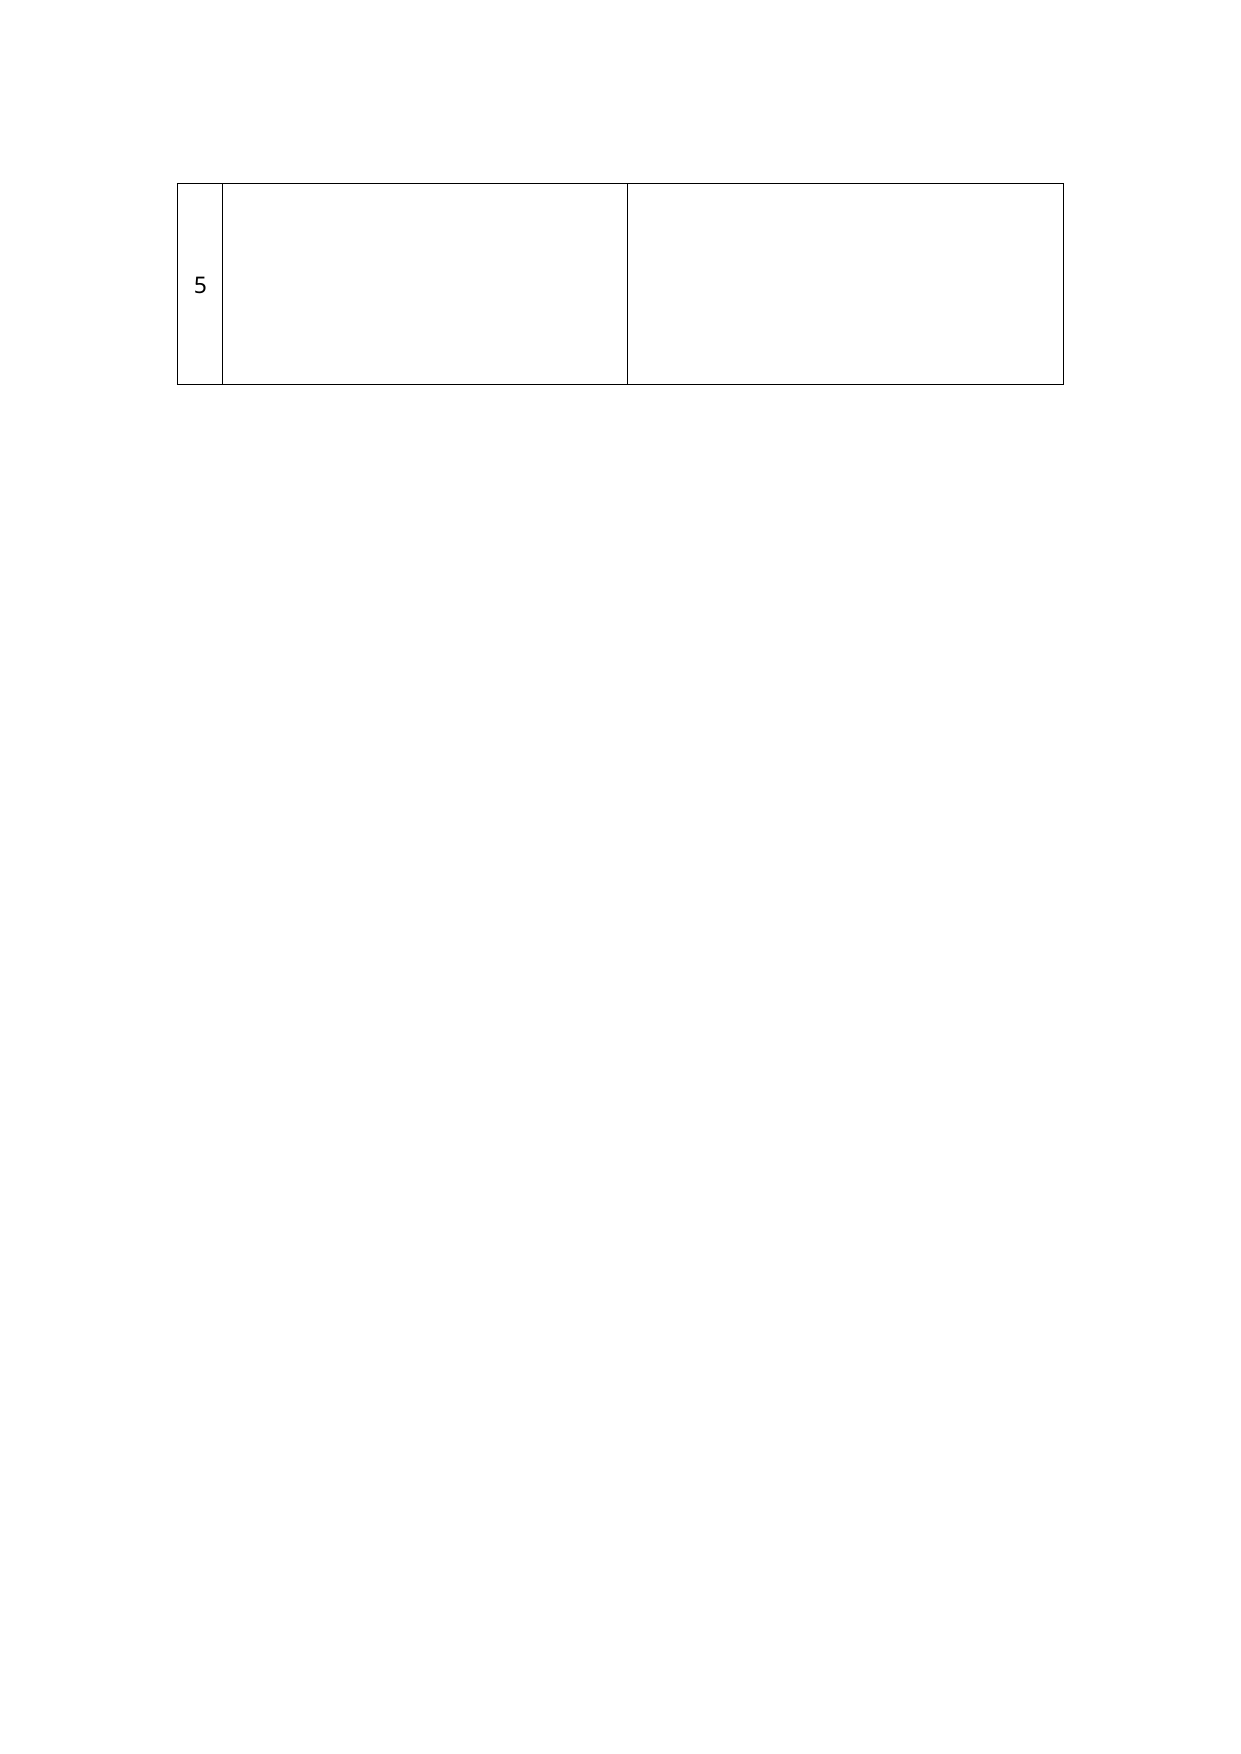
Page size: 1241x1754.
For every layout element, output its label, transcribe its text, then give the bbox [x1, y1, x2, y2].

table_cell [223, 184, 627, 384]
table_cell 5 [178, 184, 222, 384]
table_cell [628, 184, 1063, 384]
